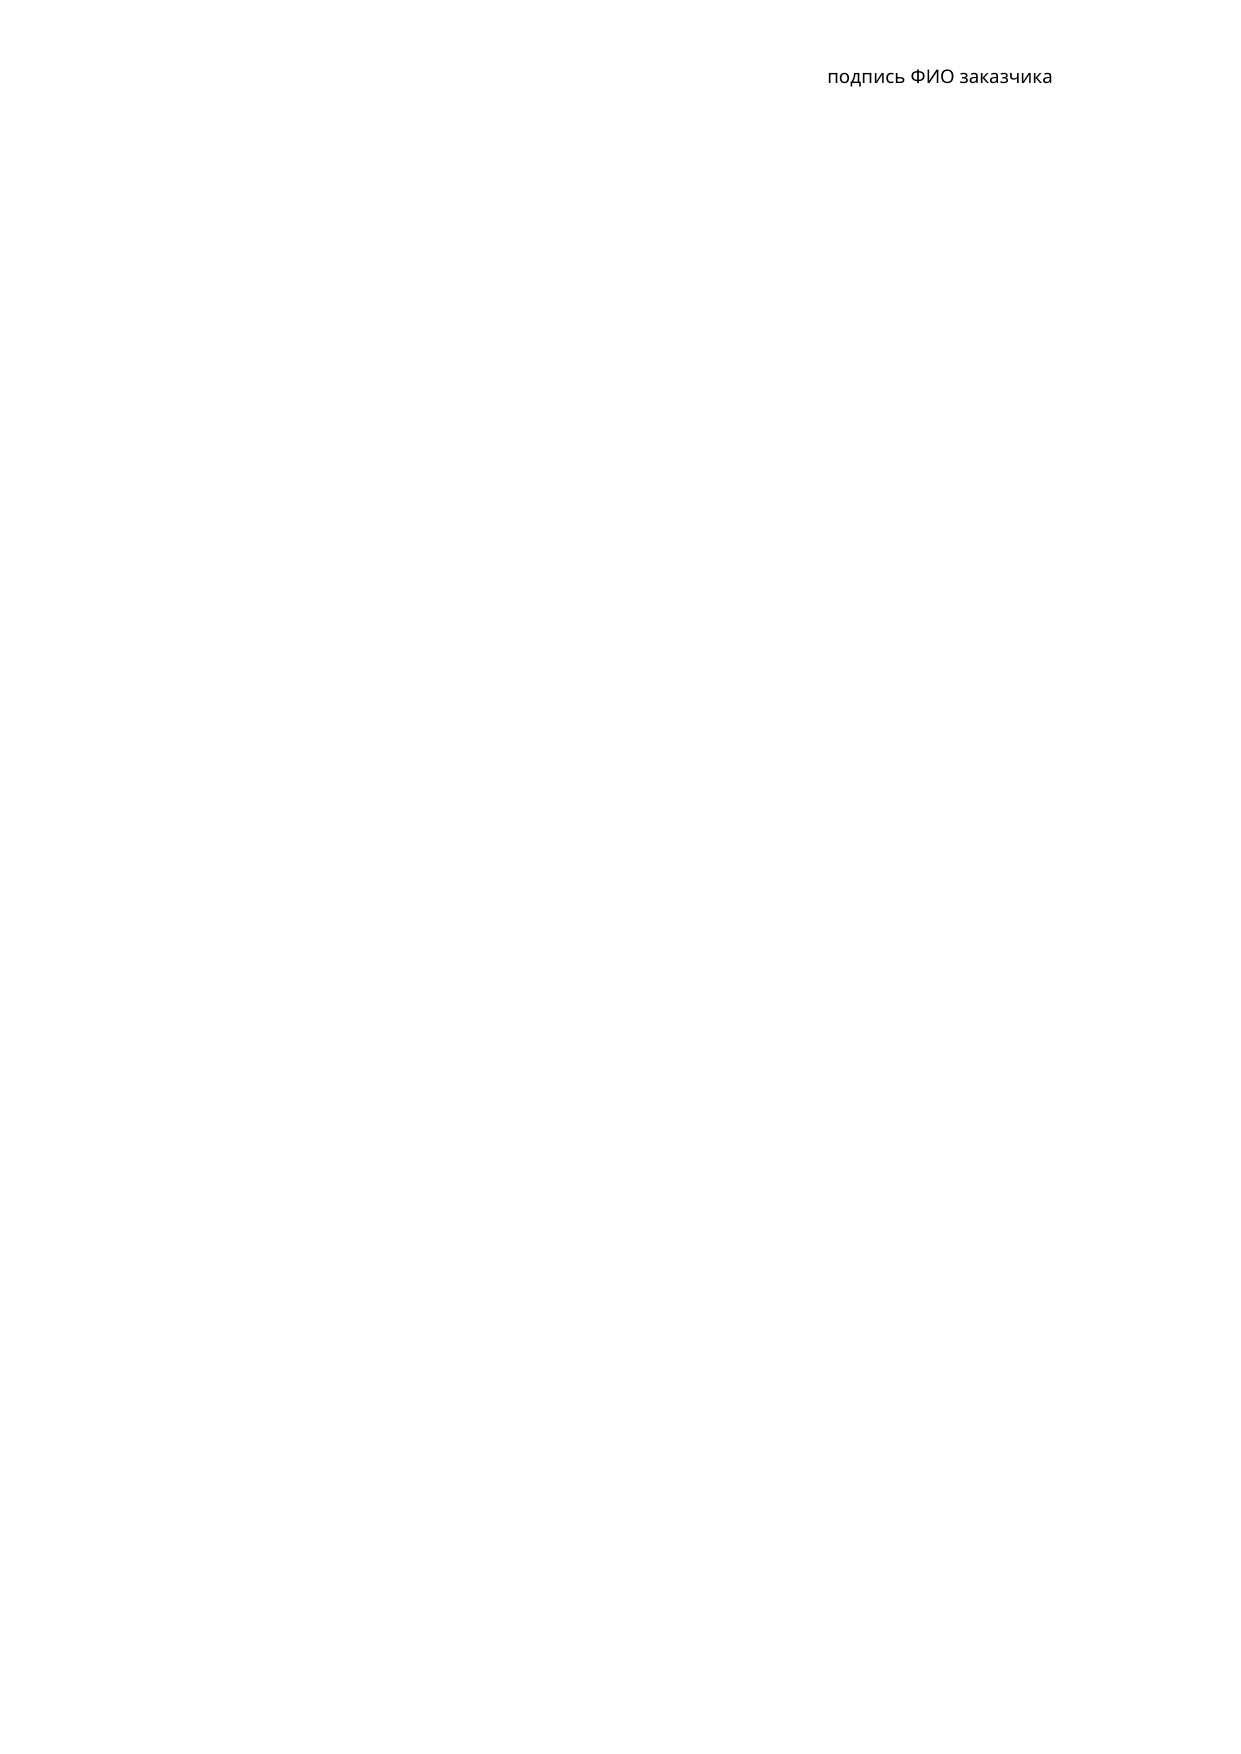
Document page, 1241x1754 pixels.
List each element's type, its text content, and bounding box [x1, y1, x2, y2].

text подпись ФИО заказчика [118, 59, 1175, 90]
